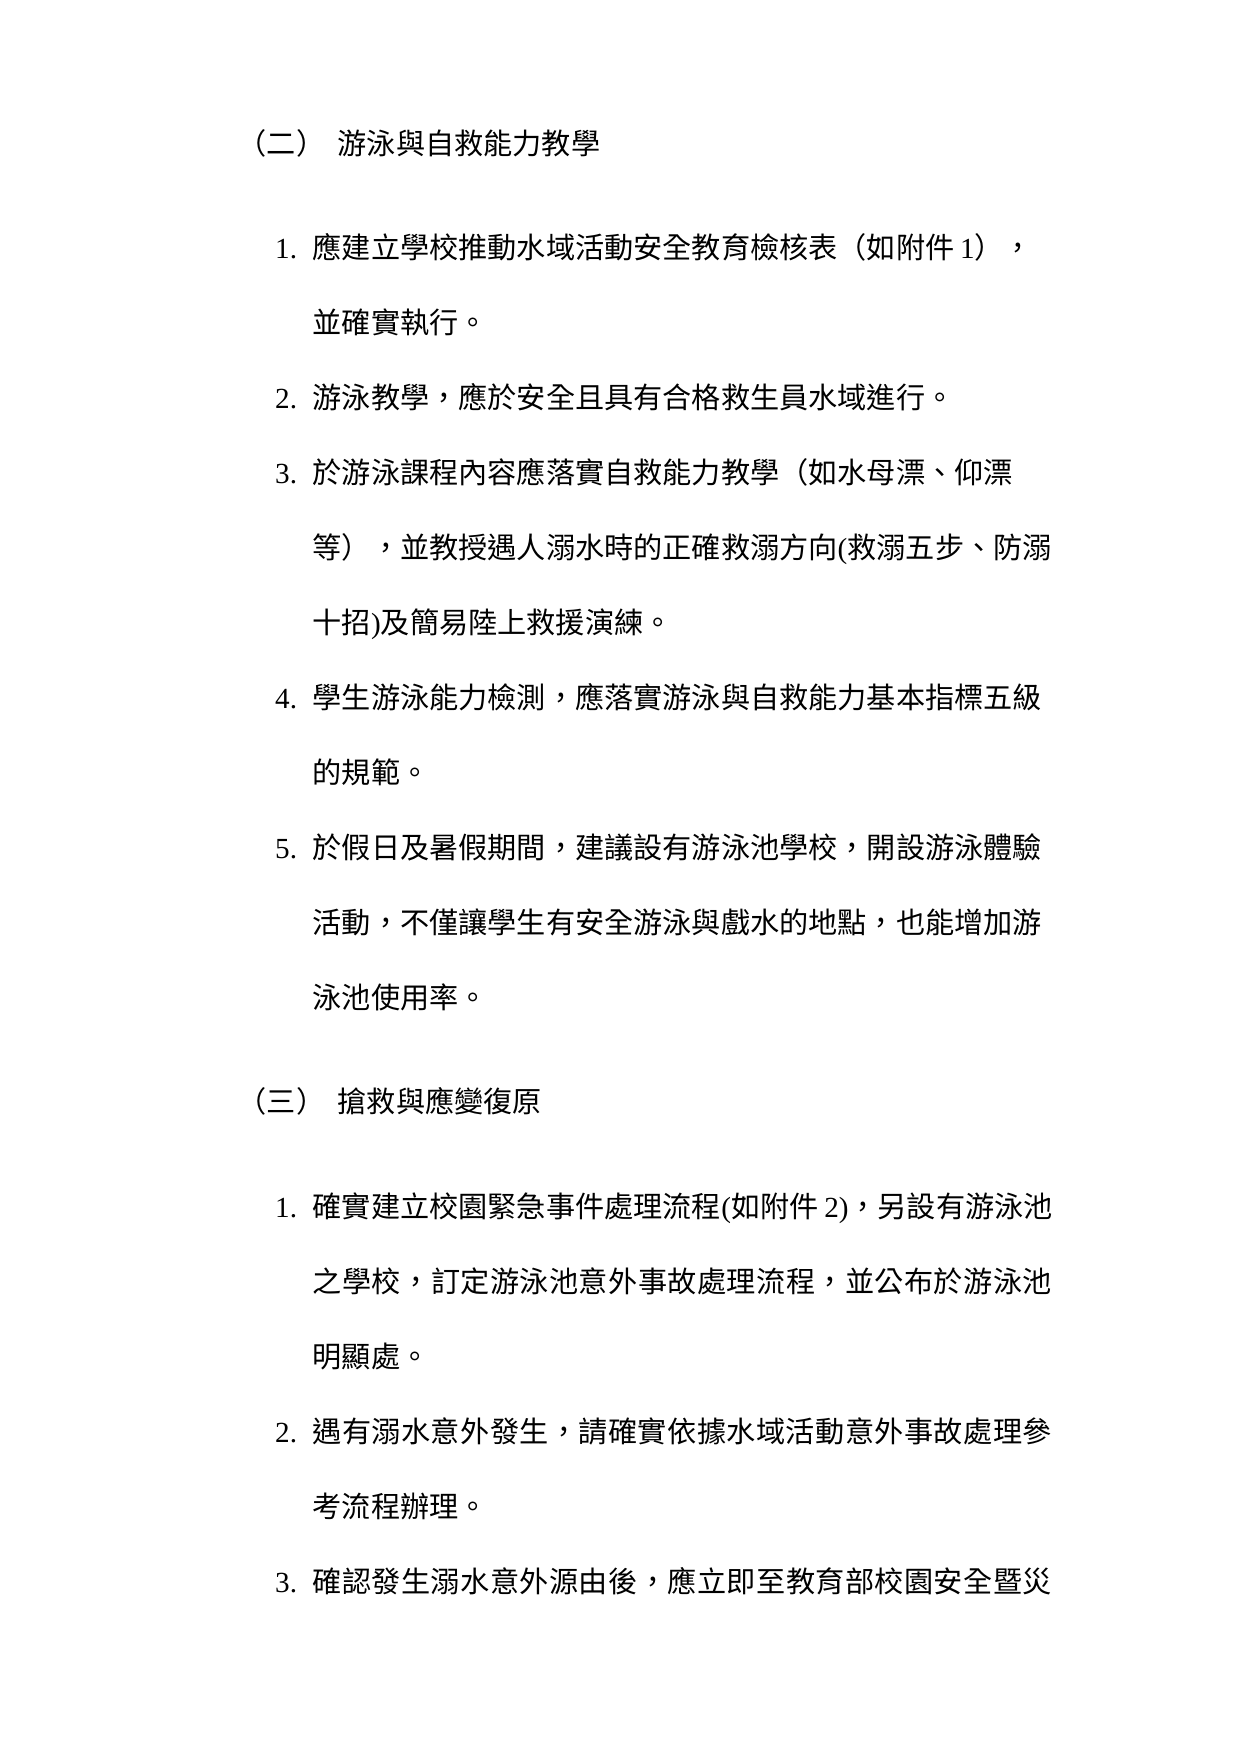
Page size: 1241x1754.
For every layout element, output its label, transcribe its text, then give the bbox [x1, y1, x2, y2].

list 遇有溺水意外發生，請確實依據水域活動意外事故處理參考流程辦理。 [275, 1392, 1053, 1542]
list 確實建立校園緊急事件處理流程(如附件2)，另設有游泳池之學校，訂定游泳池意外事故處理流程，並公布於游泳池明顯處。 [275, 1167, 1053, 1392]
list 學生游泳能力檢測，應落實游泳與自救能力基本指標五級的規範。 [275, 658, 1053, 808]
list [275, 1542, 1053, 1617]
list 游泳與自救能力教學 [237, 104, 1053, 179]
list 於假日及暑假期間，建議設有游泳池學校，開設游泳體驗活動，不僅讓學生有安全游泳與戲水的地點，也能增加游泳池使用率。 [275, 808, 1053, 1033]
list 游泳教學，應於安全且具有合格救生員水域進行。 [275, 358, 1053, 433]
list 於游泳課程內容應落實自救能力教學（如水母漂、仰漂等），並教授遇人溺水時的正確救溺方向(救溺五步、防溺十招)及簡易陸上救援演練。 [275, 433, 1053, 658]
list 搶救與應變復原 [237, 1063, 1053, 1138]
list 應建立學校推動水域活動安全教育檢核表（如附件1），並確實執行。 [275, 208, 1053, 358]
